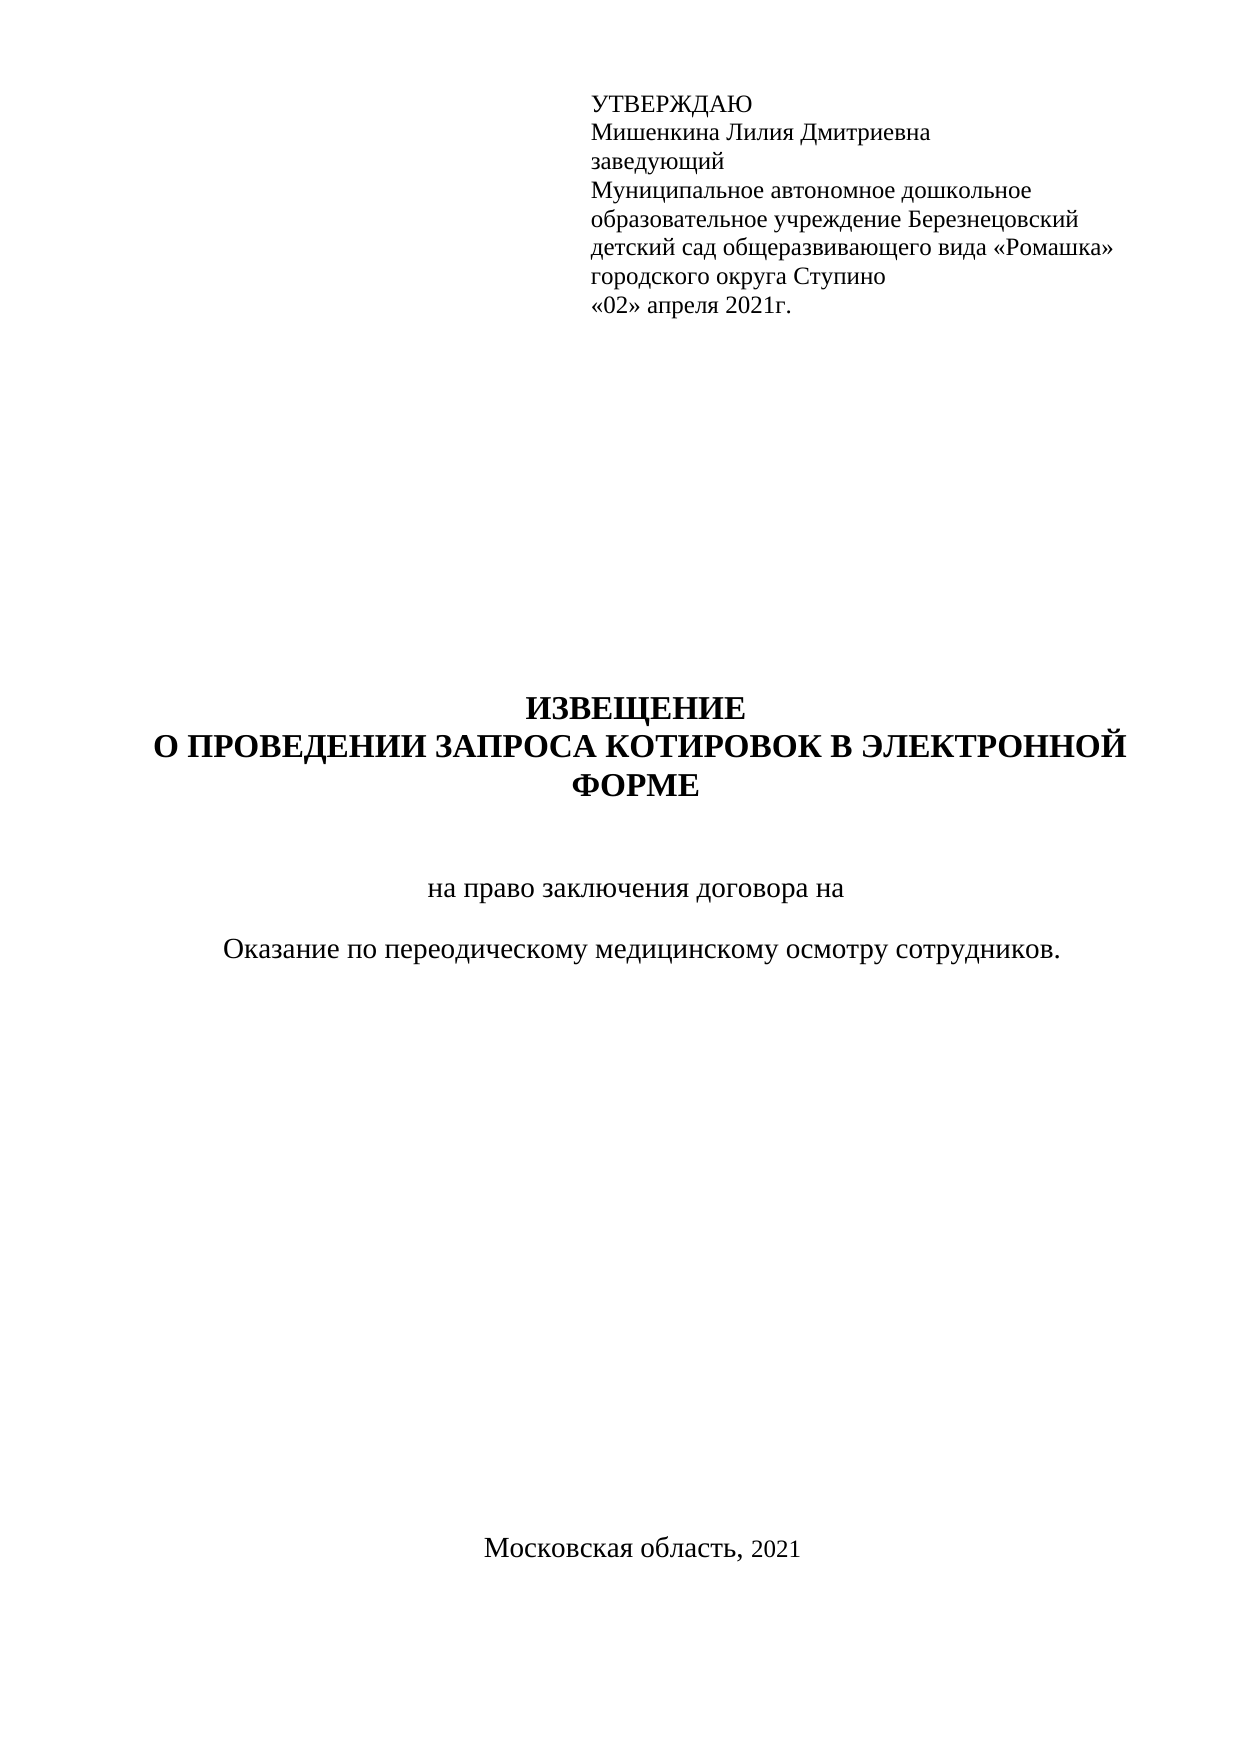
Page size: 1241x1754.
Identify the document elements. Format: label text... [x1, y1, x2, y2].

text О ПРОВЕДЕНИИ ЗАПРОСА КОТИРОВОК В ЭЛЕКТРОННОЙ ФОРМЕ [118, 726, 1153, 803]
text ИЗВЕЩЕНИЕ [118, 688, 1153, 726]
text на право заключения договора на [118, 870, 1153, 904]
text Оказание по переодическому медицинскому осмотру сотрудников. [131, 931, 1153, 965]
text УТВЕРЖДАЮ Мишенкина Лилия Дмитриевна заведующий Муниципальное автономное дошкольное образовательное учреждение Березнецовский детский сад общеразвивающего вида «Ромашка» городского округа Ступино «02» апреля 2021г. [591, 89, 1153, 353]
text Московская область, 2021 [131, 1530, 1153, 1564]
